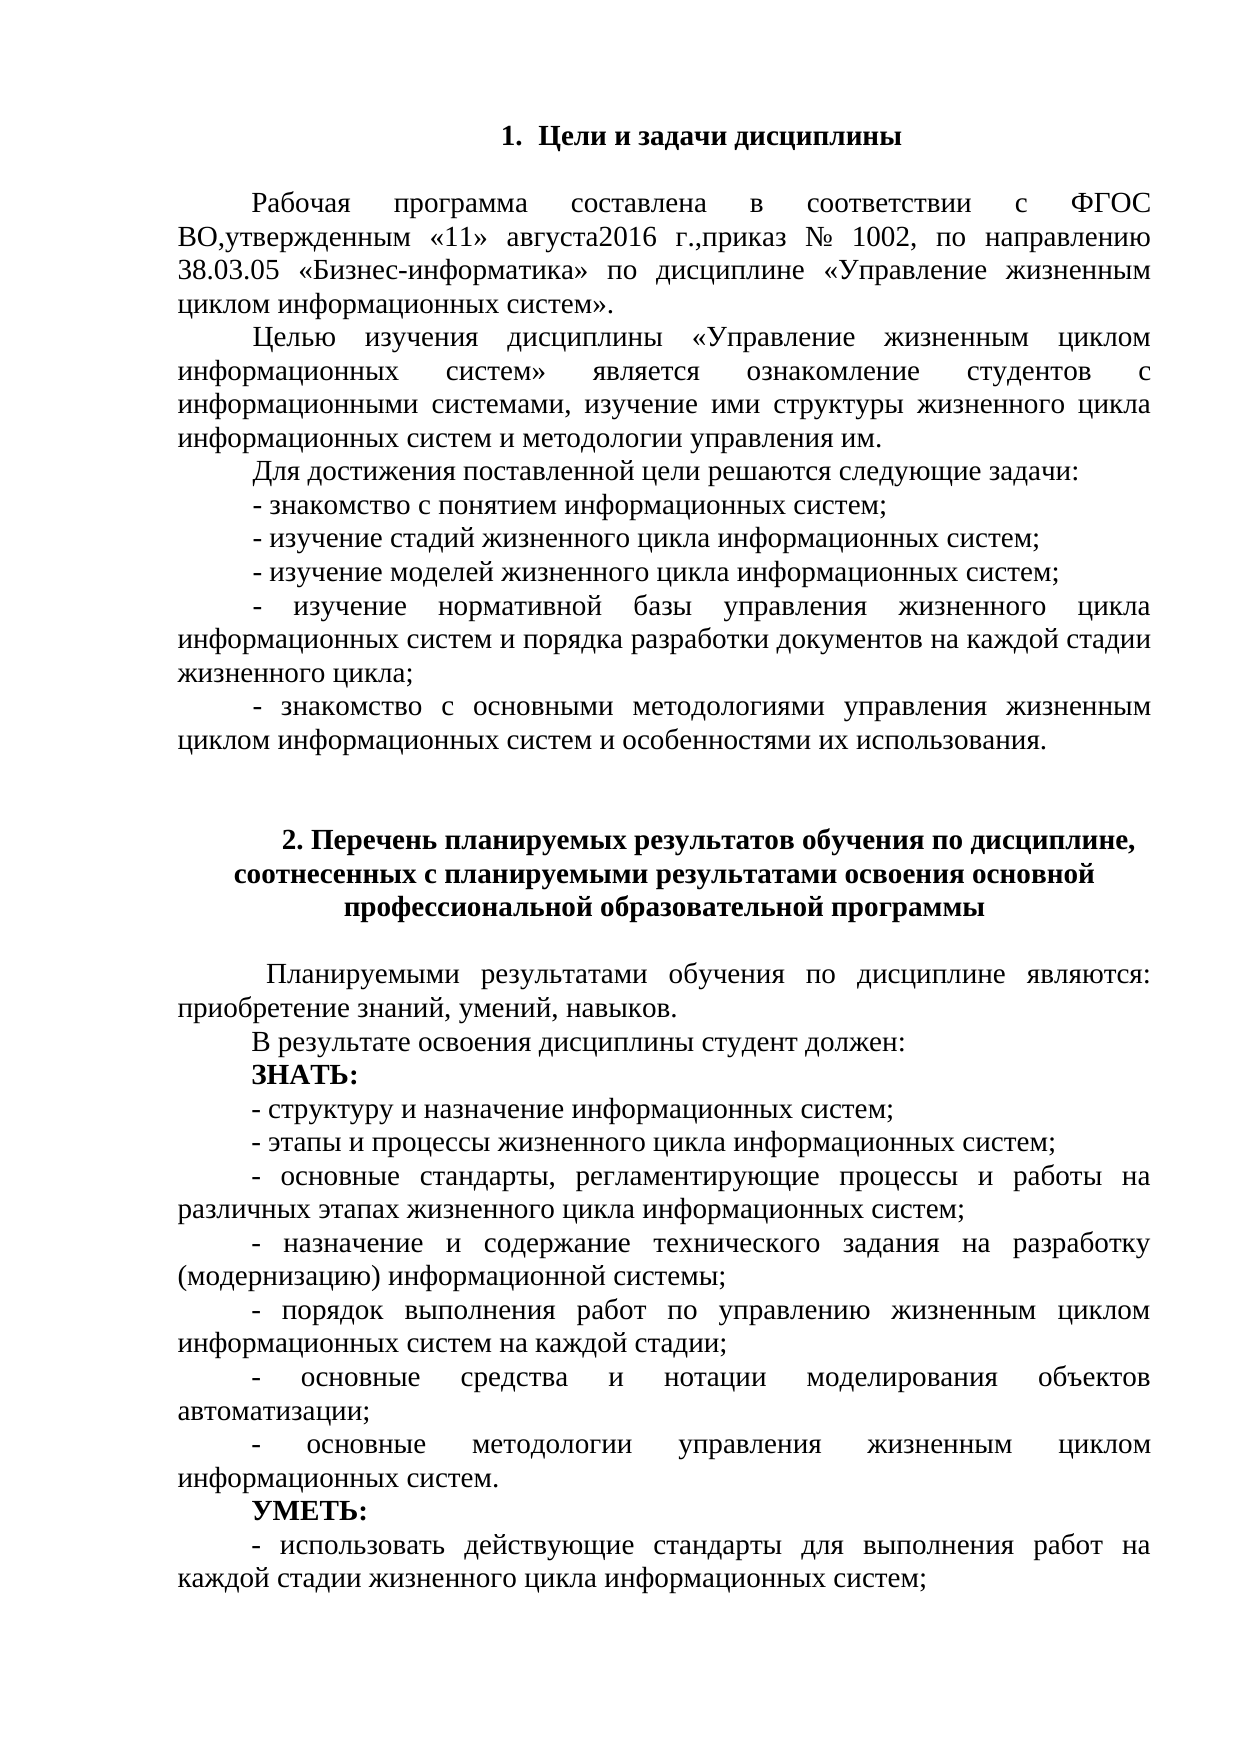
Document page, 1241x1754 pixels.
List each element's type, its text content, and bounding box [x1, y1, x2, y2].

text В результате освоения дисциплины студент должен: [177, 1024, 1152, 1057]
text Планируемыми результатами обучения по дисциплине являются: приобретение знаний, умений, навыков. [177, 957, 1152, 1024]
list Цели и задачи дисциплины [251, 118, 1152, 152]
text - знакомство с основными методологиями управления жизненным циклом информационных систем и особенностями их использования. [177, 688, 1152, 755]
text - изучение моделей жизненного цикла информационных систем; [177, 554, 1152, 588]
text Целью изучения дисциплины «Управление жизненным циклом информационных систем» является ознакомление студентов с информационными системами, изучение ими структуры жизненного цикла информационных систем и методологии управления им. [177, 319, 1152, 453]
text - основные методологии управления жизненным циклом информационных систем. [177, 1426, 1152, 1493]
text - изучение стадий жизненного цикла информационных систем; [177, 521, 1152, 554]
text 2. Перечень планируемых результатов обучения по дисциплине, соотнесенных с планируемыми результатами освоения основной профессиональной образовательной программы [177, 822, 1152, 923]
text Для достижения поставленной цели решаются следующие задачи: [177, 453, 1152, 487]
text - изучение нормативной базы управления жизненного цикла информационных систем и порядка разработки документов на каждой стадии жизненного цикла; [177, 588, 1152, 688]
text - структуру и назначение информационных систем; [177, 1091, 1152, 1124]
text Рабочая программа составлена в соответствии с ФГОС ВО,утвержденным «11» августа.,приказ № 1002, по направлению 38.03.05 «Бизнес-информатика» по дисциплине «Управление жизненным циклом информационных систем». [177, 185, 1152, 319]
text - основные средства и нотации моделирования объектов автоматизации; [177, 1359, 1152, 1426]
text - порядок выполнения работ по управлению жизненным циклом информационных систем на каждой стадии; [177, 1292, 1152, 1359]
text УМЕТЬ: [177, 1493, 1152, 1527]
text ЗНАТЬ: [177, 1057, 1152, 1091]
text - использовать действующие стандарты для выполнения работ на каждой стадии жизненного цикла информационных систем; [177, 1527, 1152, 1594]
text - знакомство с понятием информационных систем; [177, 487, 1152, 521]
text - основные стандарты, регламентирующие процессы и работы на различных этапах жизненного цикла информационных систем; [177, 1158, 1152, 1225]
text - этапы и процессы жизненного цикла информационных систем; [177, 1124, 1152, 1158]
text - назначение и содержание технического задания на разработку (модернизацию) информационной системы; [177, 1225, 1152, 1292]
